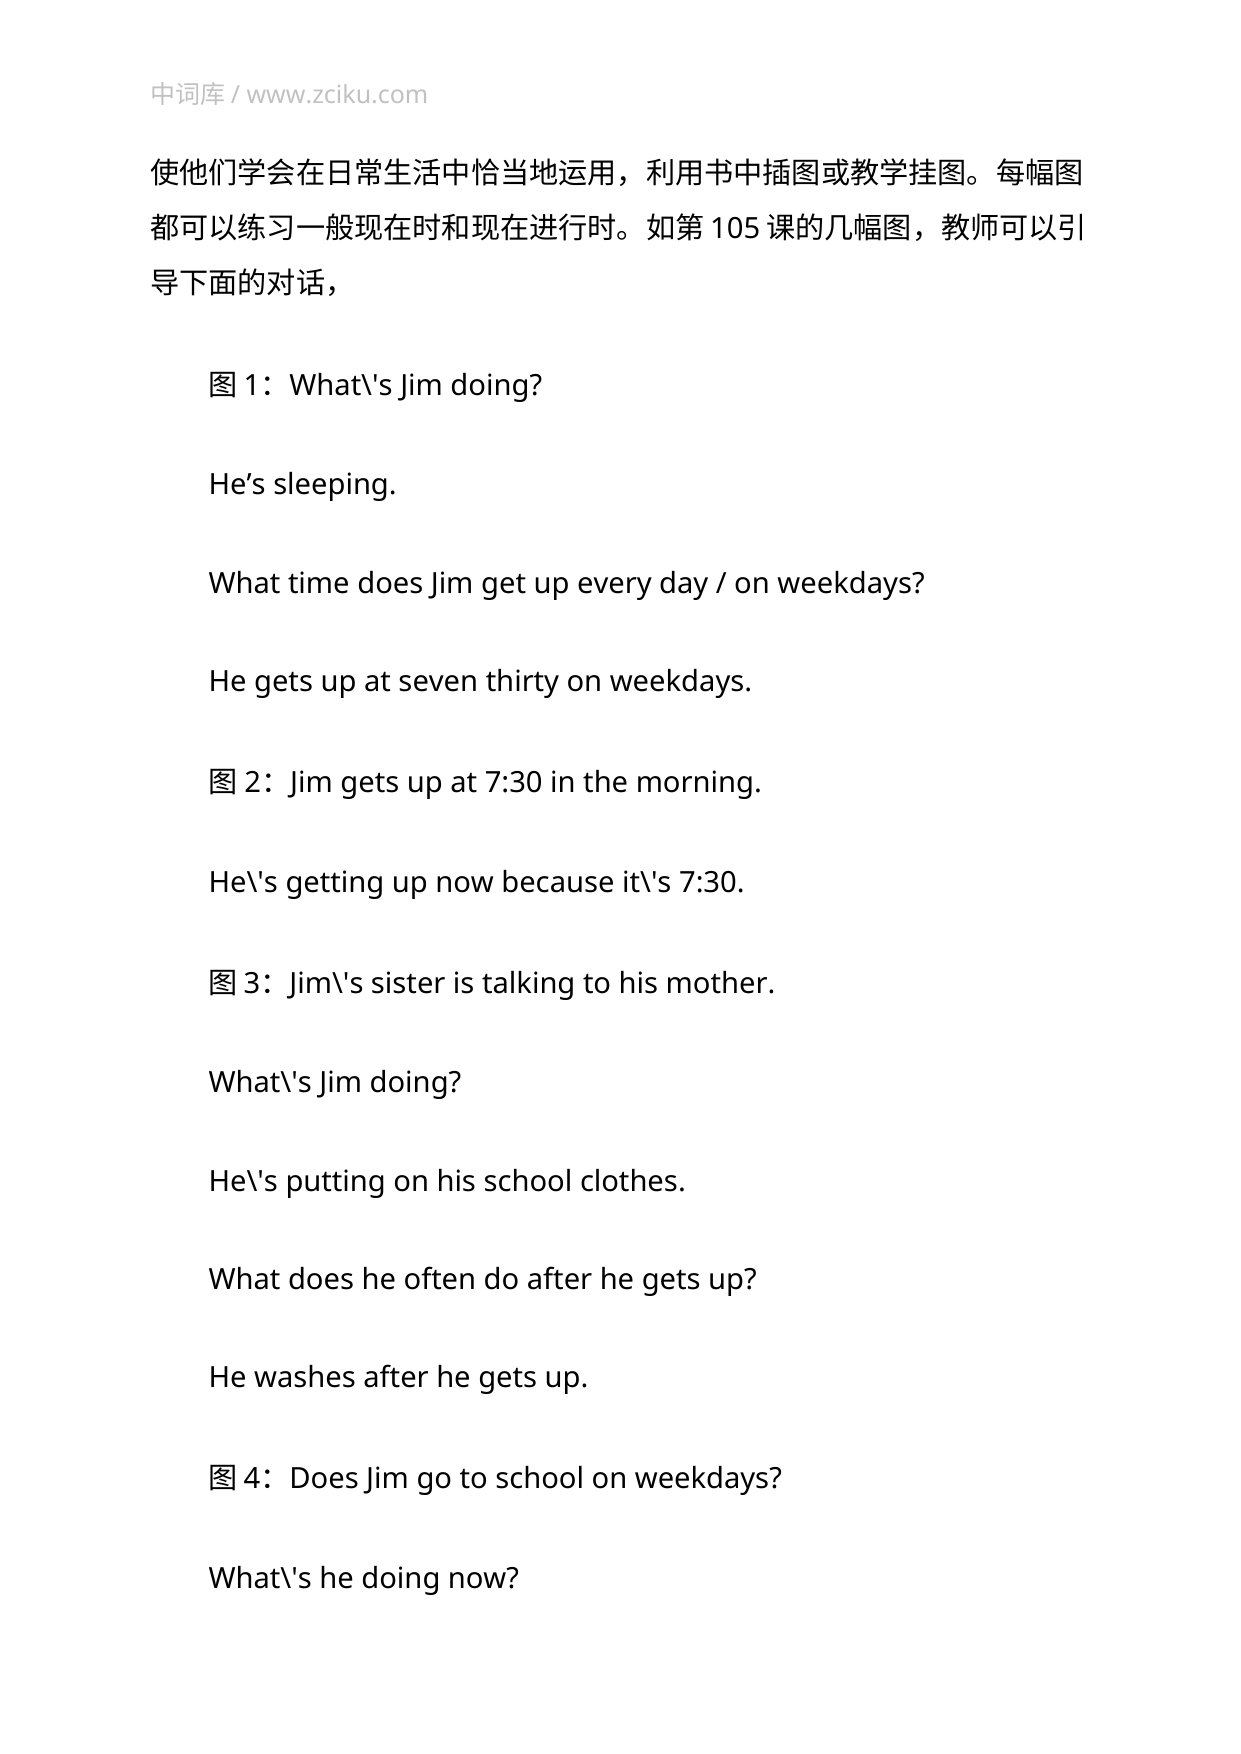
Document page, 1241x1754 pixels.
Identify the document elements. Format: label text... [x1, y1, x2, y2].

text He gets up at seven thirty on weekdays. [150, 661, 1090, 700]
text He\'s getting up now because it\'s 7:30. [150, 861, 1090, 901]
text He’s sleeping. [150, 464, 1090, 503]
text What\'s he doing now? [150, 1557, 1090, 1597]
text What time does Jim get up every day / on weekdays? [150, 562, 1090, 602]
text He\'s putting on his school clothes. [150, 1160, 1090, 1199]
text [150, 150, 1090, 302]
text He washes after he gets up. [150, 1357, 1090, 1396]
text 图3：Jim\'s sister is talking to his mother. [150, 959, 1090, 1002]
text What\'s Jim doing? [150, 1061, 1090, 1101]
text 图1：What\'s Jim doing? [150, 362, 1090, 404]
text 图 2：Jim gets up at 7:30 in the morning. [150, 759, 1090, 801]
text 图4：Does Jim go to school on weekdays? [150, 1455, 1090, 1497]
text What does he often do after he gets up? [150, 1258, 1090, 1298]
